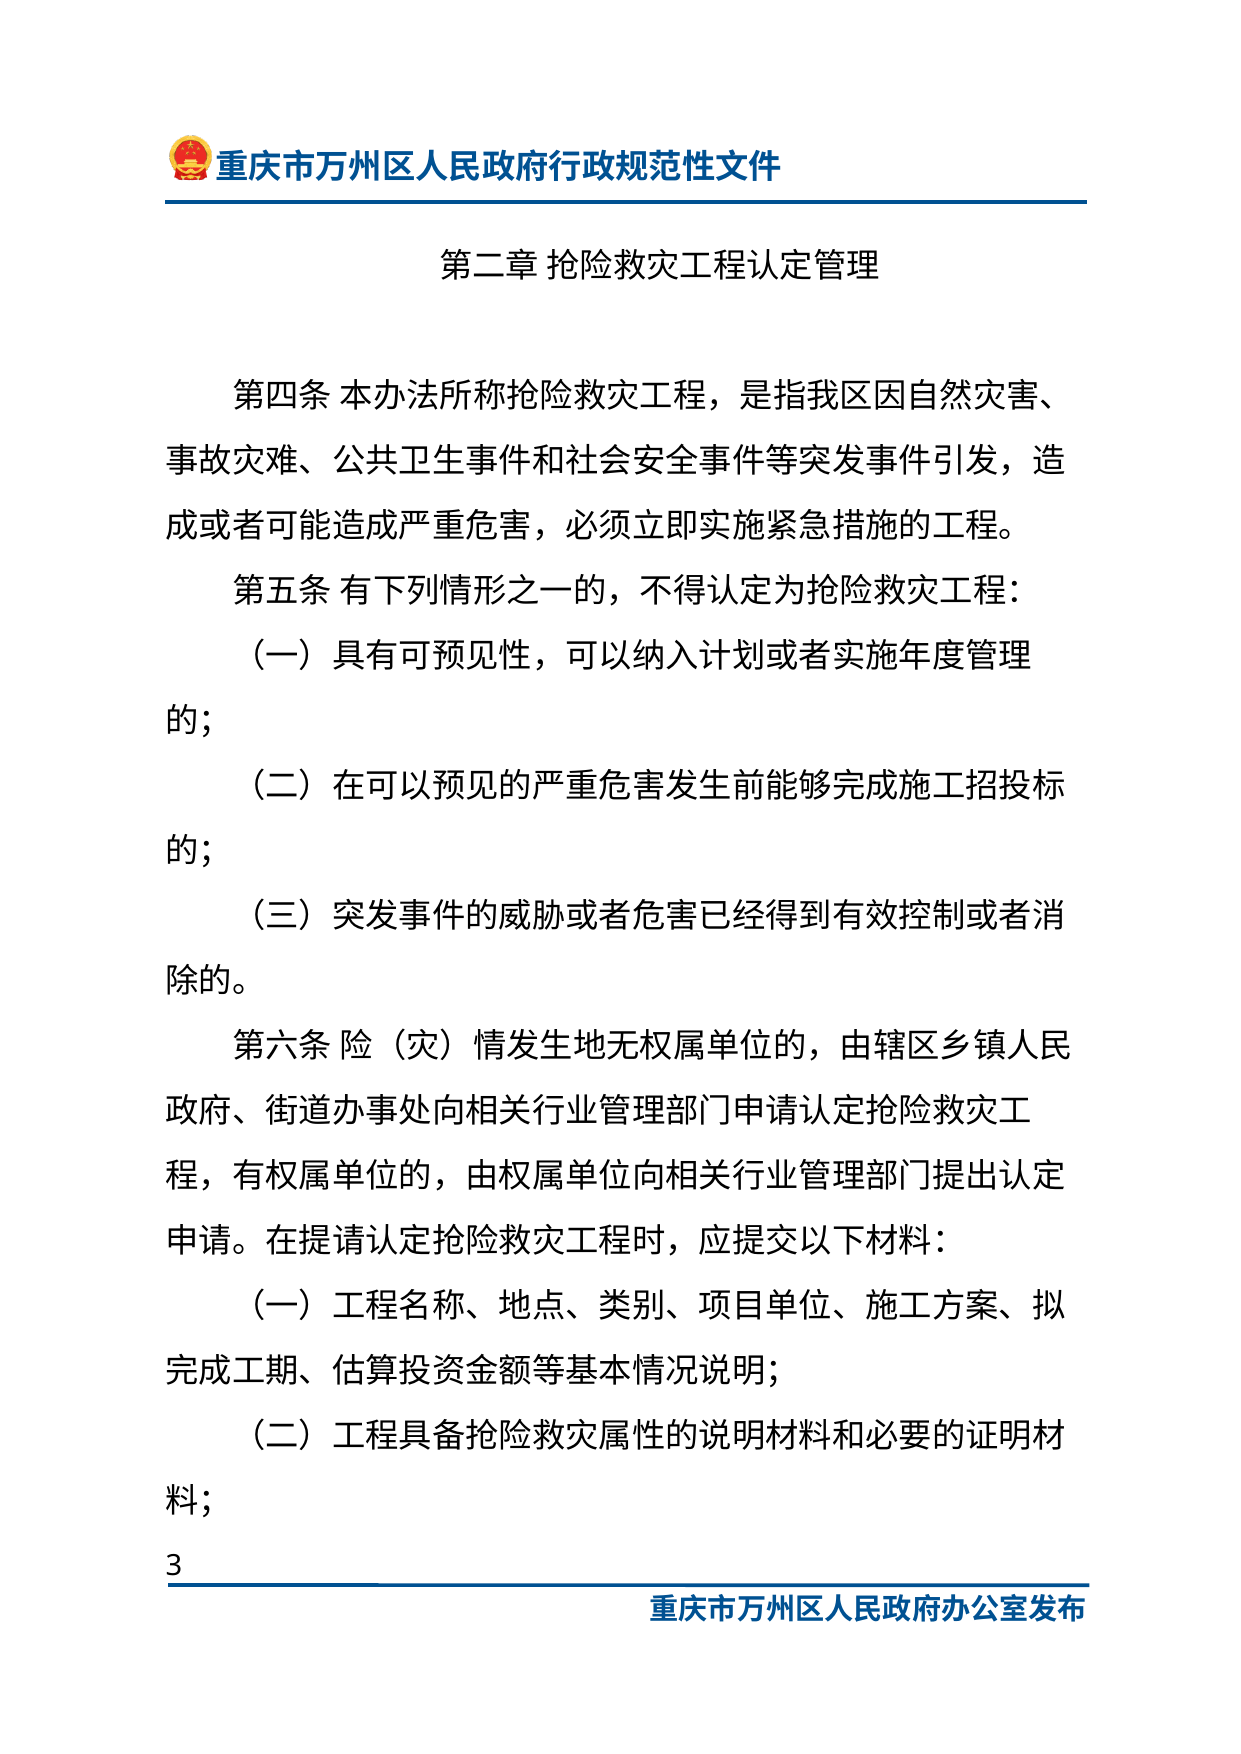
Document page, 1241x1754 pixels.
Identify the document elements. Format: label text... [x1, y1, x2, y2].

text 第五条 有下列情形之一的，不得认定为抢险救灾工程： [165, 556, 1087, 621]
text （二）工程具备抢险救灾属性的说明材料和必要的证明材料； [165, 1401, 1087, 1531]
text （三）突发事件的威胁或者危害已经得到有效控制或者消除的。 [165, 881, 1087, 1011]
text （二）在可以预见的严重危害发生前能够完成施工招投标的； [165, 751, 1087, 881]
text 第二章 抢险救灾工程认定管理 [165, 231, 1087, 296]
picture [165, 134, 216, 184]
text （一）工程名称、地点、类别、项目单位、施工方案、拟完成工期、估算投资金额等基本情况说明； [165, 1271, 1087, 1401]
text 第六条 险（灾）情发生地无权属单位的，由辖区乡镇人民政府、街道办事处向相关行业管理部门申请认定抢险救灾工程，有权属单位的，由权属单位向相关行业管理部门提出认定申请。在提请认定抢险救灾工程时，应提交以下材料： [165, 1011, 1087, 1271]
text （一）具有可预见性，可以纳入计划或者实施年度管理的； [165, 621, 1087, 751]
text 第四条 本办法所称抢险救灾工程，是指我区因自然灾害、事故灾难、公共卫生事件和社会安全事件等突发事件引发，造成或者可能造成严重危害，必须立即实施紧急措施的工程。 [165, 361, 1087, 556]
